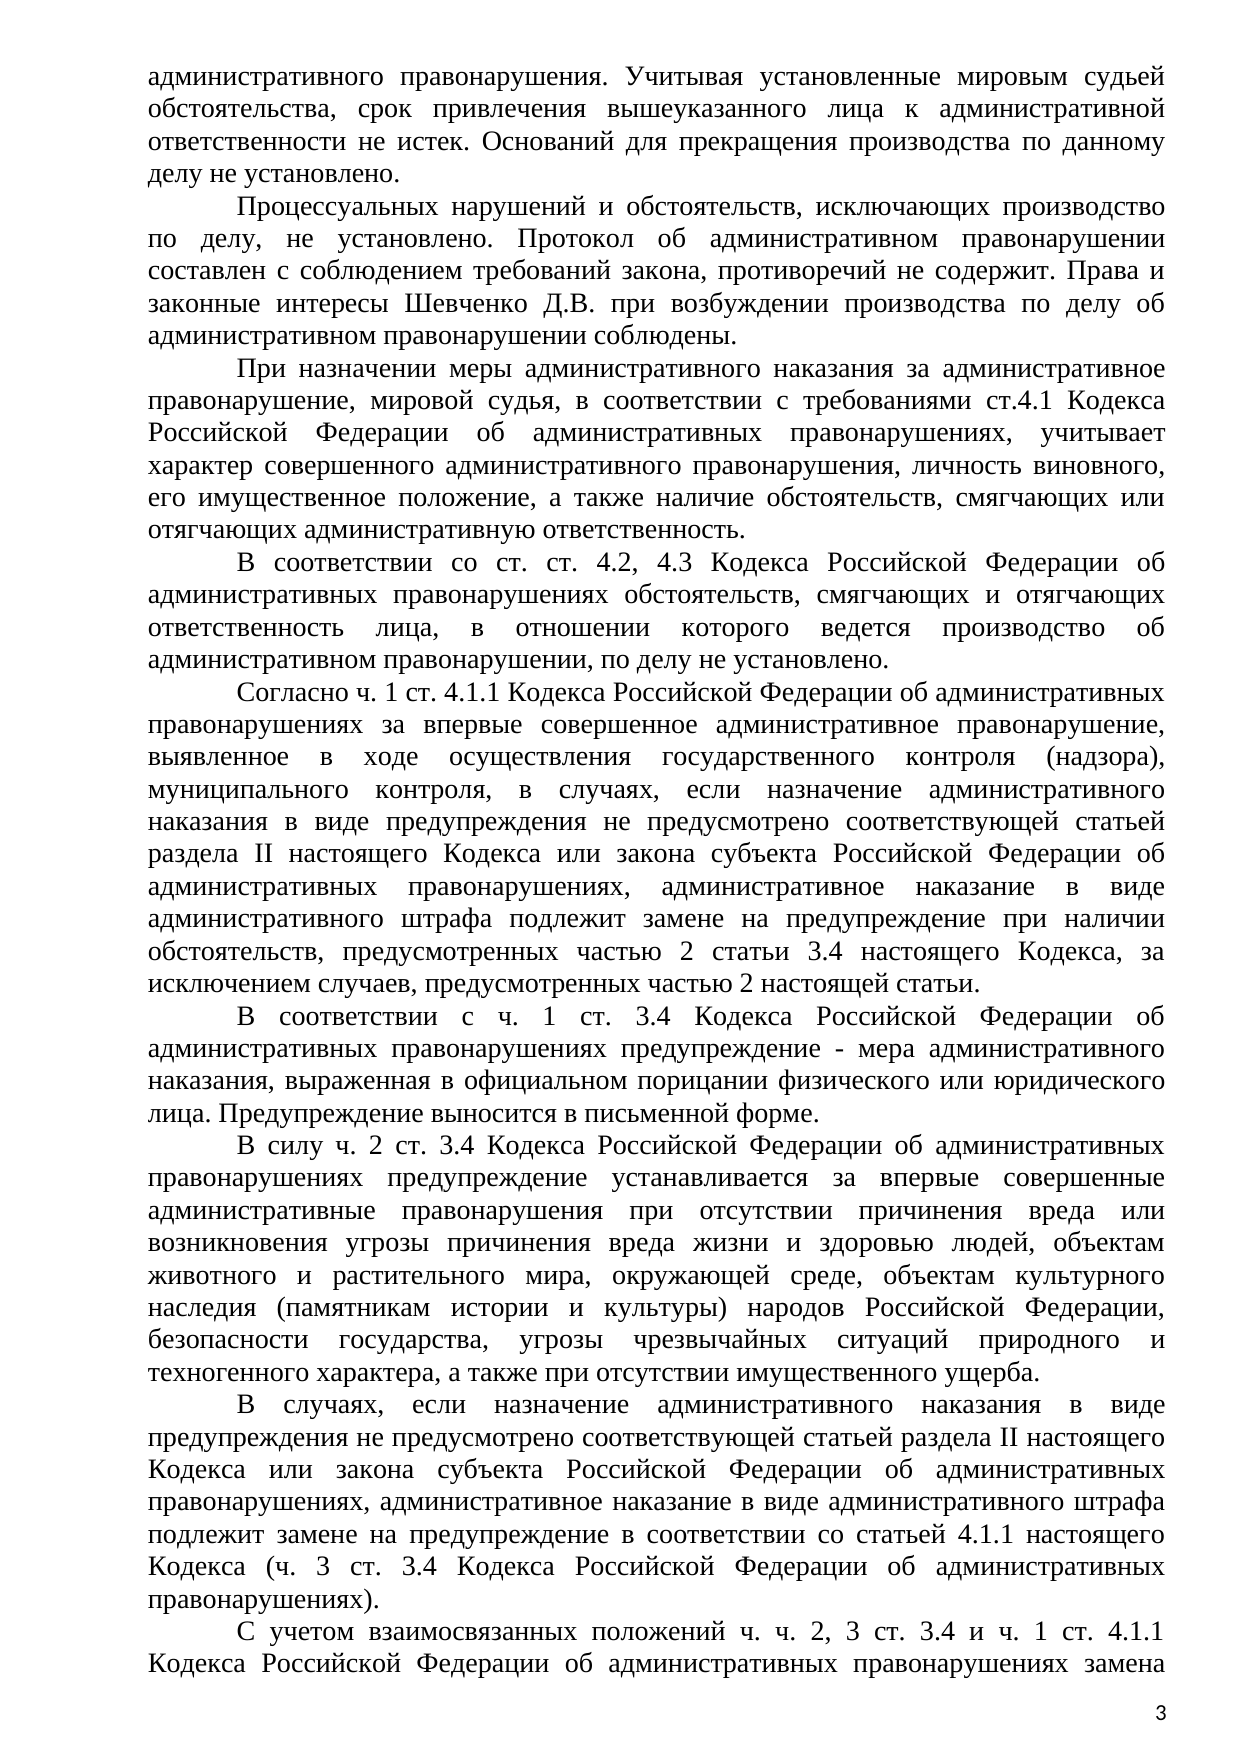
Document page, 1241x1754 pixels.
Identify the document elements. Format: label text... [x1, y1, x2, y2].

text При назначении меры административного наказания за административное правонарушение, мировой судья, в соответствии с требованиями ст.4.1 Кодекса Российской Федерации об административных правонарушениях, учитывает характер совершенного административного правонарушения, личность виновного, его имущественное положение, а также наличие обстоятельств, смягчающих или отягчающих административную ответственность. [148, 351, 1167, 545]
text В соответствии со ст. ст. 4.2, 4.3 Кодекса Российской Федерации об административных правонарушениях обстоятельств, смягчающих и отягчающих ответственность лица, в отношении которого ведется производство об административном правонарушении, по делу не установлено. [148, 545, 1167, 674]
text Процессуальных нарушений и обстоятельств, исключающих производство по делу, не установлено. Протокол об административном правонарушении составлен с соблюдением требований закона, противоречий не содержит. Права и законные интересы Шевченко Д.В. при возбуждении производства по делу об административном правонарушении соблюдены. [148, 189, 1167, 351]
text В силу ч. 2 ст. 3.4 Кодекса Российской Федерации об административных правонарушениях предупреждение устанавливается за впервые совершенные административные правонарушения при отсутствии причинения вреда или возникновения угрозы причинения вреда жизни и здоровью людей, объектам животного и растительного мира, окружающей среде, объектам культурного наследия (памятникам истории и культуры) народов Российской Федерации, безопасности государства, угрозы чрезвычайных ситуаций природного и техногенного характера, а также при отсутствии имущественного ущерба. [148, 1128, 1167, 1387]
text Согласно ч. 1 ст. 4.1.1 Кодекса Российской Федерации об административных правонарушениях за впервые совершенное административное правонарушение, выявленное в ходе осуществления государственного контроля (надзора), муниципального контроля, в случаях, если назначение административного наказания в виде предупреждения не предусмотрено соответствующей статьей раздела II настоящего Кодекса или закона субъекта Российской Федерации об административных правонарушениях, административное наказание в виде административного штрафа подлежит замене на предупреждение при наличии обстоятельств, предусмотренных частью 2 статьи 3.4 настоящего Кодекса, за исключением случаев, предусмотренных частью 2 настоящей статьи. [148, 674, 1167, 998]
text В соответствии с ч. 1 ст. 3.4 Кодекса Российской Федерации об административных правонарушениях предупреждение - мера административного наказания, выраженная в официальном порицании физического или юридического лица. Предупреждение выносится в письменной форме. [148, 998, 1167, 1128]
text В случаях, если назначение административного наказания в виде предупреждения не предусмотрено соответствующей статьей раздела II настоящего Кодекса или закона субъекта Российской Федерации об административных правонарушениях, административное наказание в виде административного штрафа подлежит замене на предупреждение в соответствии со статьей 4.1.1 настоящего Кодекса (ч. 3 ст. 3.4 Кодекса Российской Федерации об административных правонарушениях). [148, 1387, 1167, 1614]
